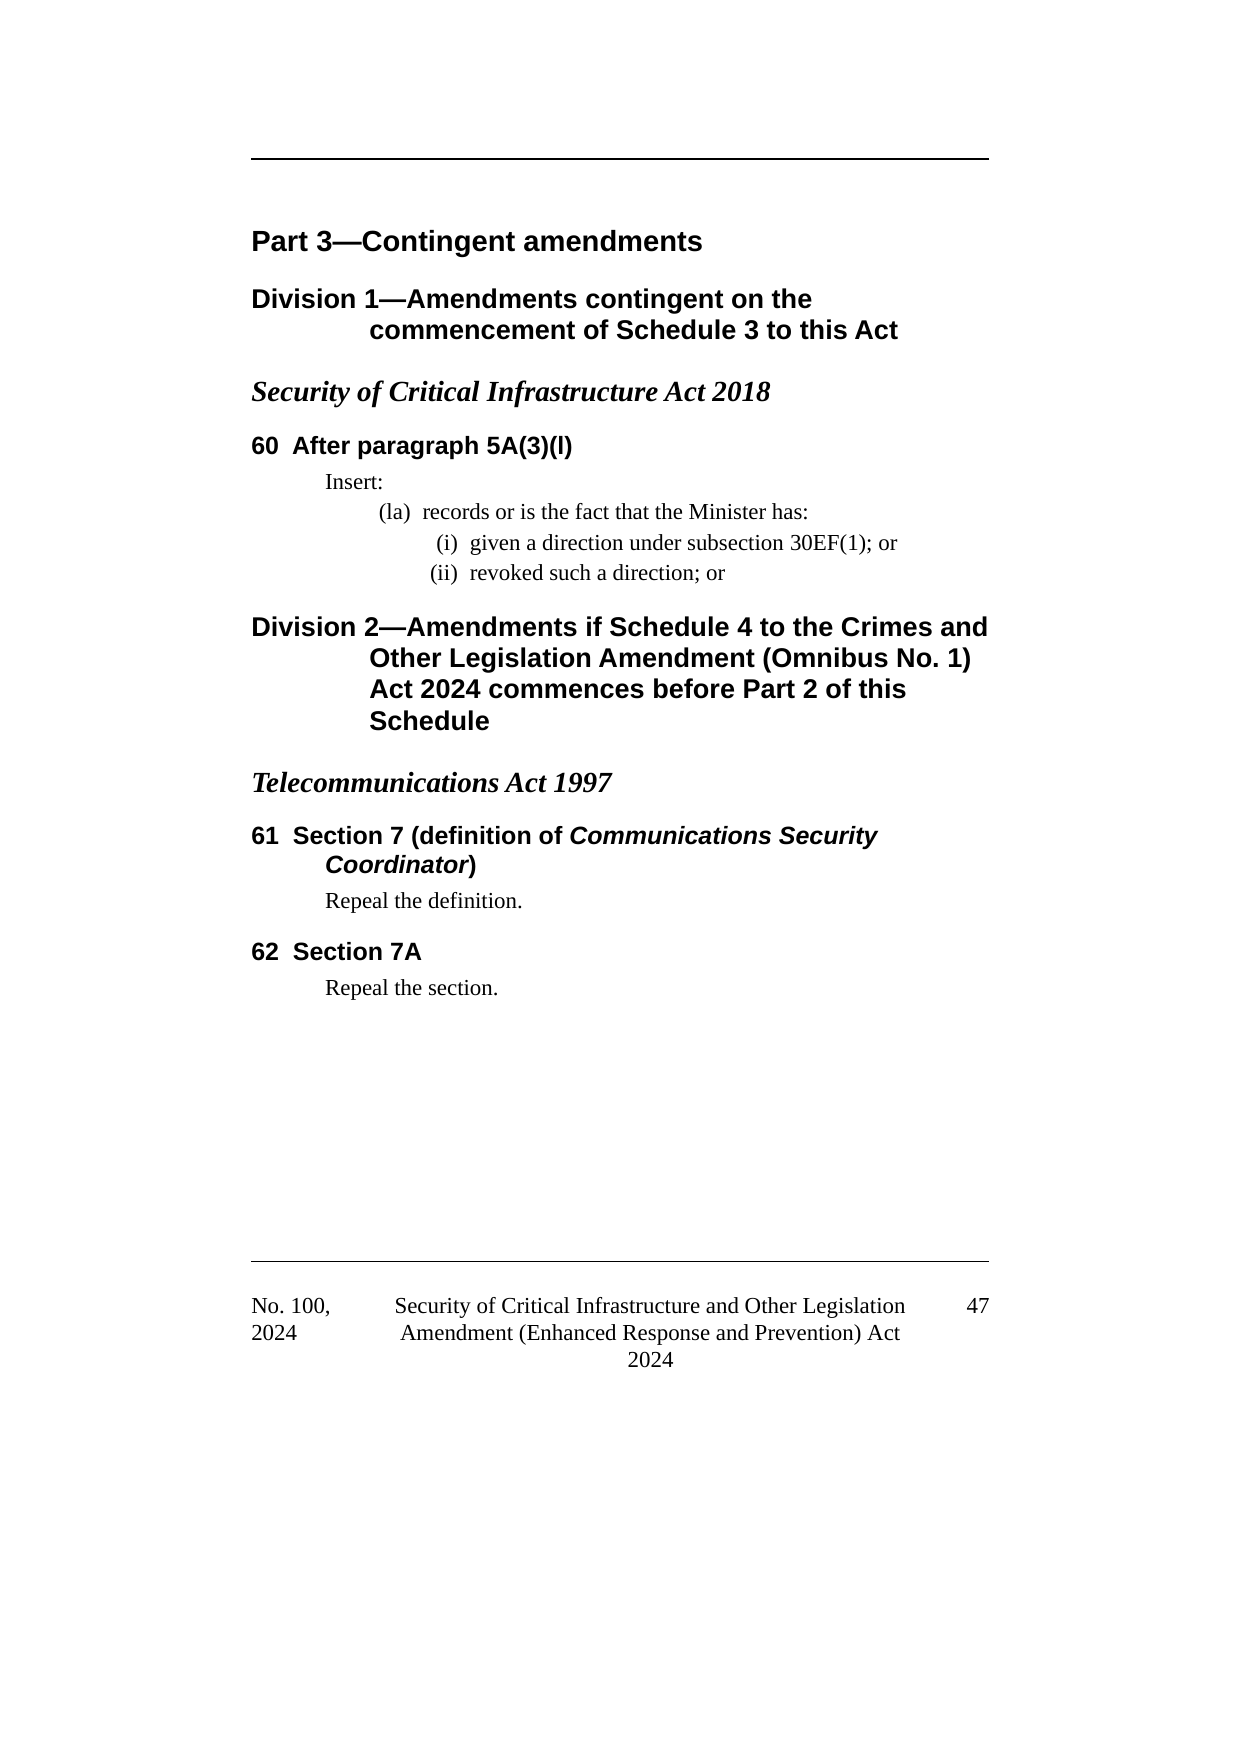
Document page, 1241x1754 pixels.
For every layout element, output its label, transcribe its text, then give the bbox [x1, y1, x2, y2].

text Insert: [325, 468, 989, 494]
text (la) records or is the fact that the Minister has: [251, 498, 989, 525]
text Part 3—Contingent amendments [251, 224, 989, 258]
text 60 After paragraph 5A(3)(l) [251, 431, 989, 459]
text Telecommunications Act 1997 [251, 765, 989, 798]
text Security of Critical Infrastructure Act 2018 [251, 374, 989, 408]
text (i) given a direction under subsection 30EF(1); or [251, 529, 989, 555]
text Repeal the definition. [325, 887, 989, 913]
text Division 1—Amendments contingent on the commencement of Schedule 3 to this Act [251, 283, 989, 345]
text 62 Section 7A [251, 936, 989, 965]
text (ii) revoked such a direction; or [251, 559, 989, 586]
text Repeal the section. [325, 973, 989, 1000]
text Division 2—Amendments if Schedule 4 to the Crimes and Other Legislation Amendment (Omnibus No. 1) Act 2024 commences before Part 2 of this Schedule [251, 611, 989, 736]
text 61 Section 7 (definition of Communications Security Coordinator) [251, 821, 989, 879]
